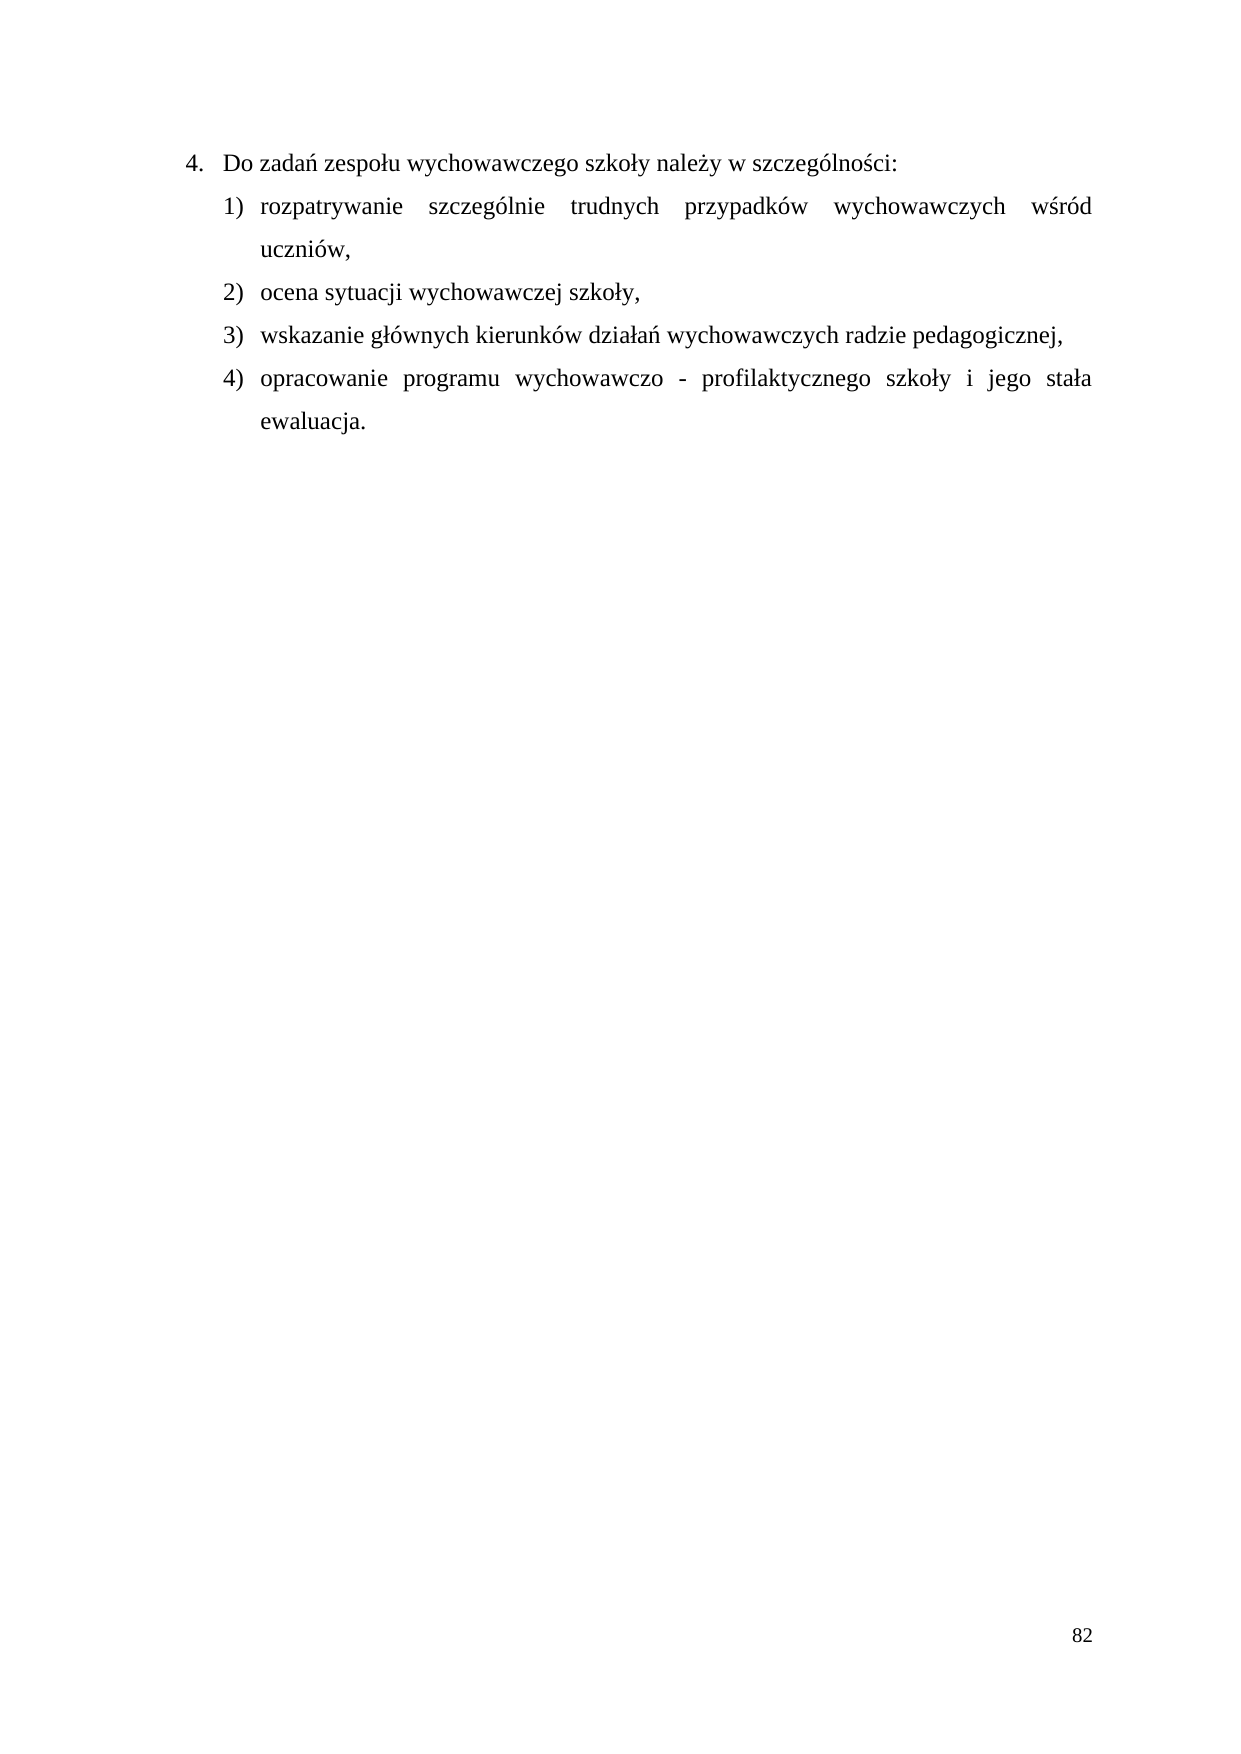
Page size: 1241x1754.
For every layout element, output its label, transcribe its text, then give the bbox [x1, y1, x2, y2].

list ocena sytuacji wychowawczej szkoły, [223, 277, 1093, 306]
list Do zadań zespołu wychowawczego szkoły należy w szczególności: [185, 148, 1093, 176]
list rozpatrywanie szczególnie trudnych przypadków wychowawczych wśród uczniów, [223, 191, 1093, 263]
list wskazanie głównych kierunków działań wychowawczych radzie pedagogicznej, [223, 320, 1093, 349]
list opracowanie programu wychowawczo - profilaktycznego szkoły i jego stała ewaluacja. [223, 363, 1093, 435]
